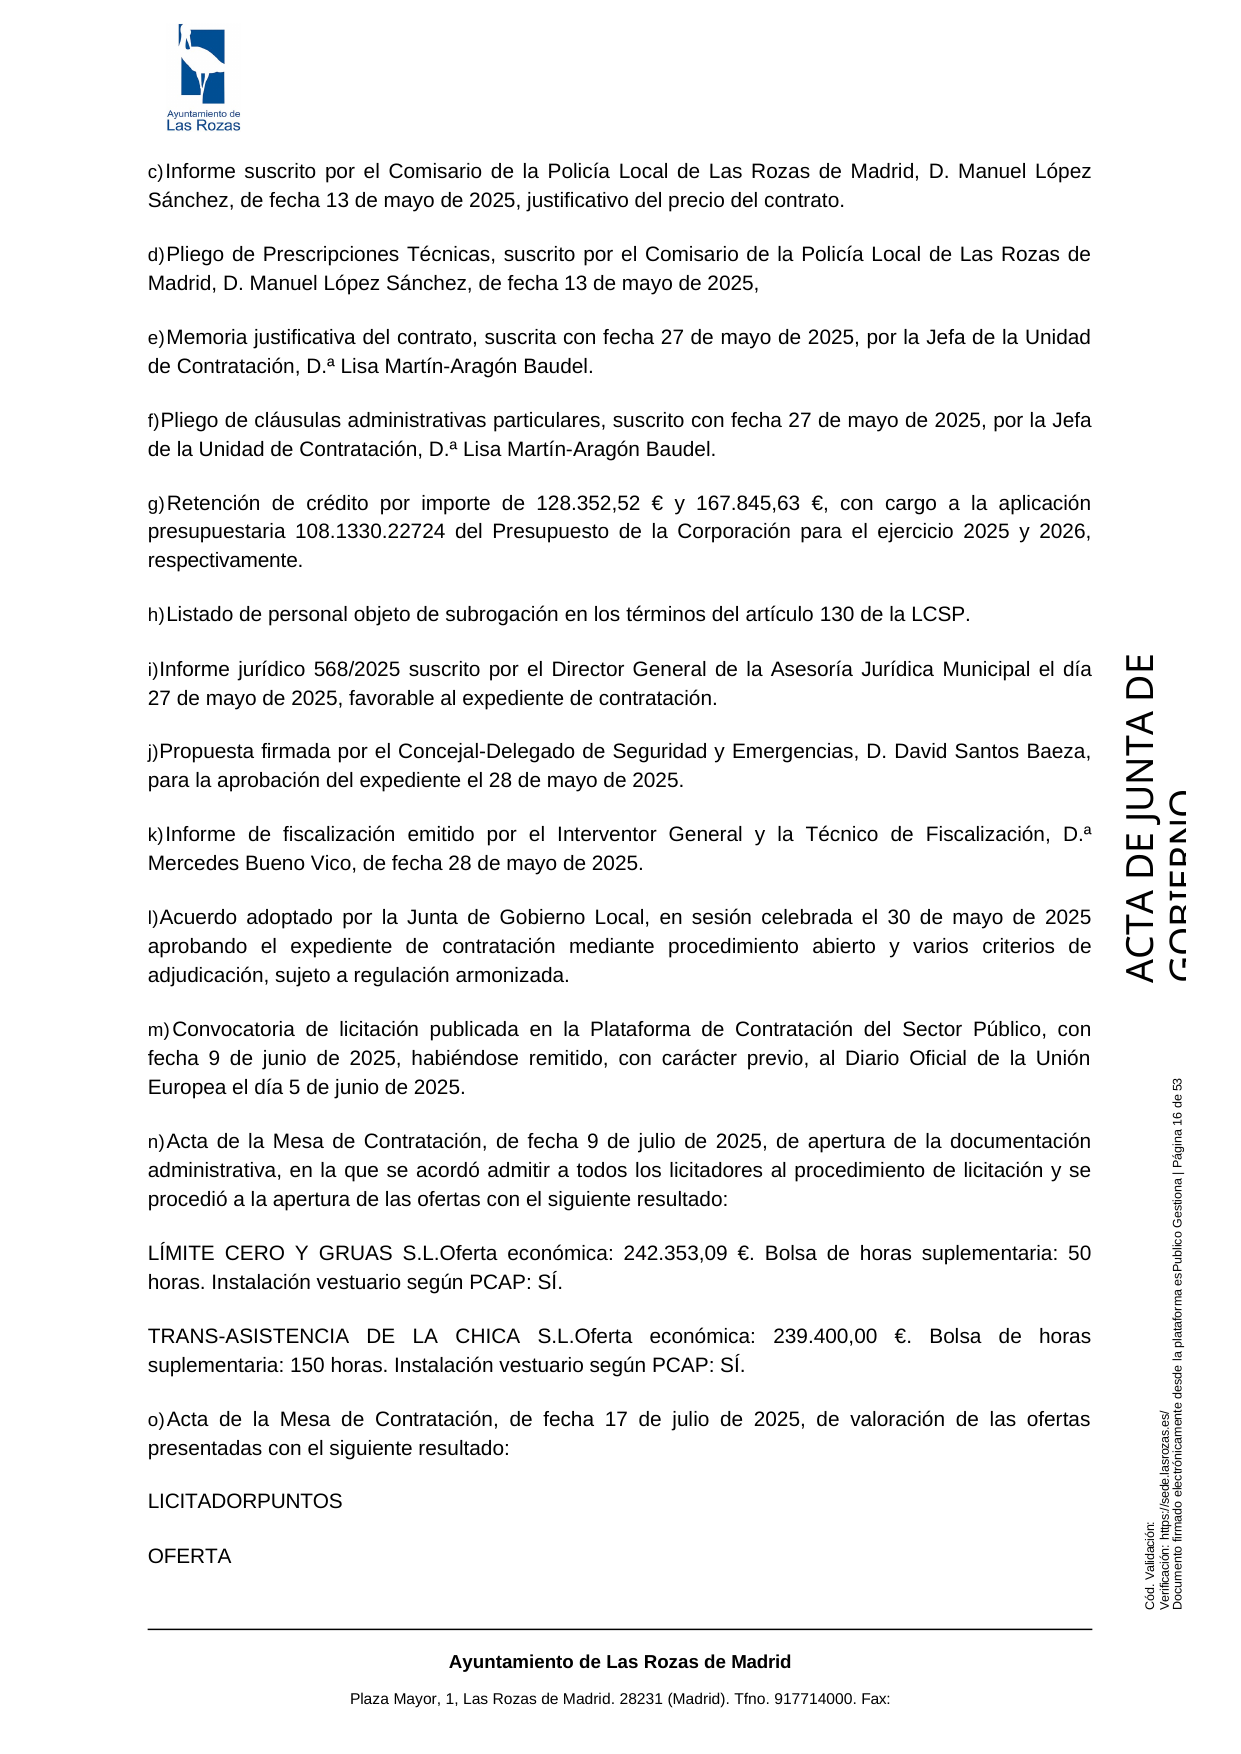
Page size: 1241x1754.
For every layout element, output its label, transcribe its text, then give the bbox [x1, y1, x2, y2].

list Retención de crédito por importe de 128.352,52 € y 167.845,63 €, con cargo a la aplicación presupuestaria 108.1330.22724 del Presupuesto de la Corporación para el ejercicio 2025 y 2026, respectivamente. [148, 490, 1093, 572]
text TRANS-ASISTENCIA DE LA CHICA S.L.Oferta económica: 239.400,00 €. Bolsa de horas suplementaria: 150 horas. Instalación vestuario según PCAP: SÍ. [148, 1323, 1093, 1376]
list Acuerdo adoptado por la Junta de Gobierno Local, en sesión celebrada el 30 de mayo de 2025 aprobando el expediente de contratación mediante procedimiento abierto y varios criterios de adjudicación, sujeto a regulación armonizada. [148, 905, 1093, 987]
list Listado de personal objeto de subrogación en los términos del artículo 130 de la LCSP. [148, 602, 1107, 626]
list Informe jurídico 568/2025 suscrito por el Director General de la Asesoría Jurídica Municipal el día 27 de mayo de 2025, favorable al expediente de contratación. [148, 656, 1093, 709]
list Propuesta firmada por el Concejal-Delegado de Seguridad y Emergencias, D. David Santos Baeza, para la aprobación del expediente el 28 de mayo de 2025. [148, 739, 1093, 792]
list Informe suscrito por el Comisario de la Policía Local de Las Rozas de Madrid, D. Manuel López Sánchez, de fecha 13 de mayo de 2025, justificativo del precio del contrato. [148, 159, 1093, 212]
list Memoria justificativa del contrato, suscrita con fecha 27 de mayo de 2025, por la Jefa de la Unidad de Contratación, D.ª Lisa Martín-Aragón Baudel. [148, 324, 1093, 377]
list Convocatoria de licitación publicada en la Plataforma de Contratación del Sector Público, con fecha 9 de junio de 2025, habiéndose remitido, con carácter previo, al Diario Oficial de la Unión Europea el día 5 de junio de 2025. [148, 1017, 1093, 1099]
text LÍMITE CERO Y GRUAS S.L.Oferta económica: 242.353,09 €. Bolsa de horas suplementaria: 50 horas. Instalación vestuario según PCAP: SÍ. [148, 1241, 1093, 1293]
text LICITADORPUNTOS OFERTA [148, 1489, 423, 1567]
list Acta de la Mesa de Contratación, de fecha 17 de julio de 2025, de valoración de las ofertas presentadas con el siguiente resultado: [148, 1406, 1093, 1459]
list Informe de fiscalización emitido por el Interventor General y la Técnico de Fiscalización, D.ª Mercedes Bueno Vico, de fecha 28 de mayo de 2025. [148, 822, 1093, 875]
list Acta de la Mesa de Contratación, de fecha 9 de julio de 2025, de apertura de la documentación administrativa, en la que se acordó admitir a todos los licitadores al procedimiento de licitación y se procedió a la apertura de las ofertas con el siguiente resultado: [148, 1129, 1093, 1211]
picture [165, 23, 242, 132]
list Pliego de cláusulas administrativas particulares, suscrito con fecha 27 de mayo de 2025, por la Jefa de la Unidad de Contratación, D.ª Lisa Martín-Aragón Baudel. [148, 407, 1093, 460]
list Pliego de Prescripciones Técnicas, suscrito por el Comisario de la Policía Local de Las Rozas de Madrid, D. Manuel López Sánchez, de fecha 13 de mayo de 2025, [148, 242, 1093, 294]
